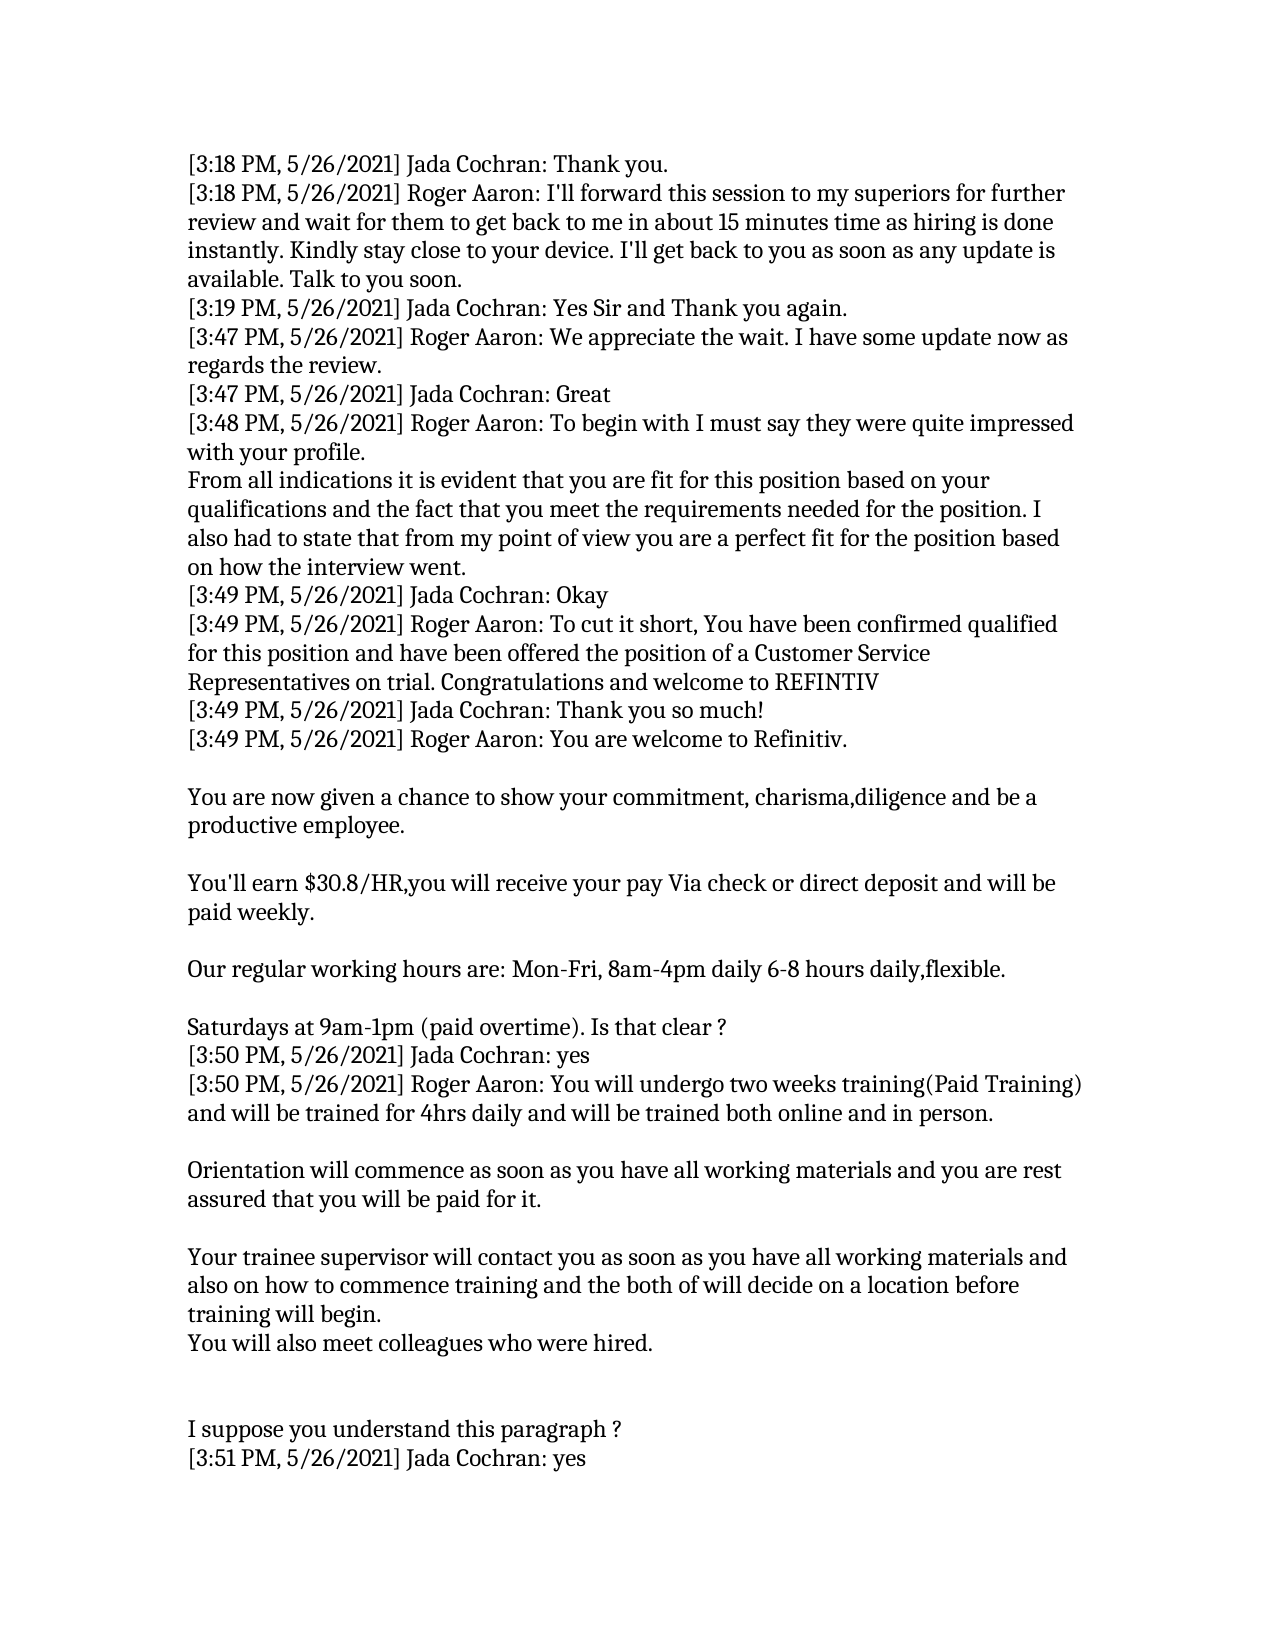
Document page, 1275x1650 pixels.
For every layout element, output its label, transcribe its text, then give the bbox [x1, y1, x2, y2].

text Orientation will commence as soon as you have all working materials and you are rest assured that you will be paid for it. [187, 1156, 1087, 1214]
text [3:49 PM, 5/26/2021] Roger Aaron: You are welcome to Refinitiv. [187, 725, 1087, 754]
text [3:50 PM, 5/26/2021] Jada Cochran: yes [187, 1041, 1087, 1070]
text You will also meet colleagues who were hired. [187, 1329, 1087, 1357]
text Our regular working hours are: Mon-Fri, 8am-4pm daily 6-8 hours daily,flexible. [187, 955, 1087, 984]
text Your trainee supervisor will contact you as soon as you have all working materials and also on how to commence training and the both of will decide on a location before training will begin. [187, 1242, 1087, 1329]
text [3:19 PM, 5/26/2021] Jada Cochran: Yes Sir and Thank you again. [187, 294, 1087, 322]
text Saturdays at 9am-1pm (paid overtime). Is that clear ? [187, 1012, 1087, 1041]
text [3:48 PM, 5/26/2021] Roger Aaron: To begin with I must say they were quite impressed with your profile. [187, 409, 1087, 466]
text [3:49 PM, 5/26/2021] Roger Aaron: To cut it short, You have been confirmed qualified for this position and have been offered the position of a Customer Service Representatives on trial. Congratulations and welcome to REFINTIV [187, 610, 1087, 696]
text [3:49 PM, 5/26/2021] Jada Cochran: Okay [187, 581, 1087, 610]
text I suppose you understand this paragraph ? [187, 1415, 1087, 1444]
text You'll earn $30.8/HR,you will receive your pay Via check or direct deposit and will be paid weekly. [187, 869, 1087, 926]
text [3:50 PM, 5/26/2021] Roger Aaron: You will undergo two weeks training(Paid Training) and will be trained for 4hrs daily and will be trained both online and in person. [187, 1070, 1087, 1127]
text [3:51 PM, 5/26/2021] Jada Cochran: yes [187, 1444, 1087, 1472]
text [3:49 PM, 5/26/2021] Jada Cochran: Thank you so much! [187, 696, 1087, 725]
text [3:47 PM, 5/26/2021] Roger Aaron: We appreciate the wait. I have some update now as regards the review. [187, 322, 1087, 380]
text [3:18 PM, 5/26/2021] Roger Aaron: I'll forward this session to my superiors for further review and wait for them to get back to me in about 15 minutes time as hiring is done instantly. Kindly stay close to your device. I'll get back to you as soon as any update is available. Talk to you soon. [187, 179, 1087, 294]
text From all indications it is evident that you are fit for this position based on your qualifications and the fact that you meet the requirements needed for the position. I also had to state that from my point of view you are a perfect fit for the position based on how the interview went. [187, 466, 1087, 581]
text You are now given a chance to show your commitment, charisma,diligence and be a productive employee. [187, 782, 1087, 840]
text [3:47 PM, 5/26/2021] Jada Cochran: Great [187, 380, 1087, 409]
text [3:18 PM, 5/26/2021] Jada Cochran: Thank you. [187, 150, 1087, 179]
